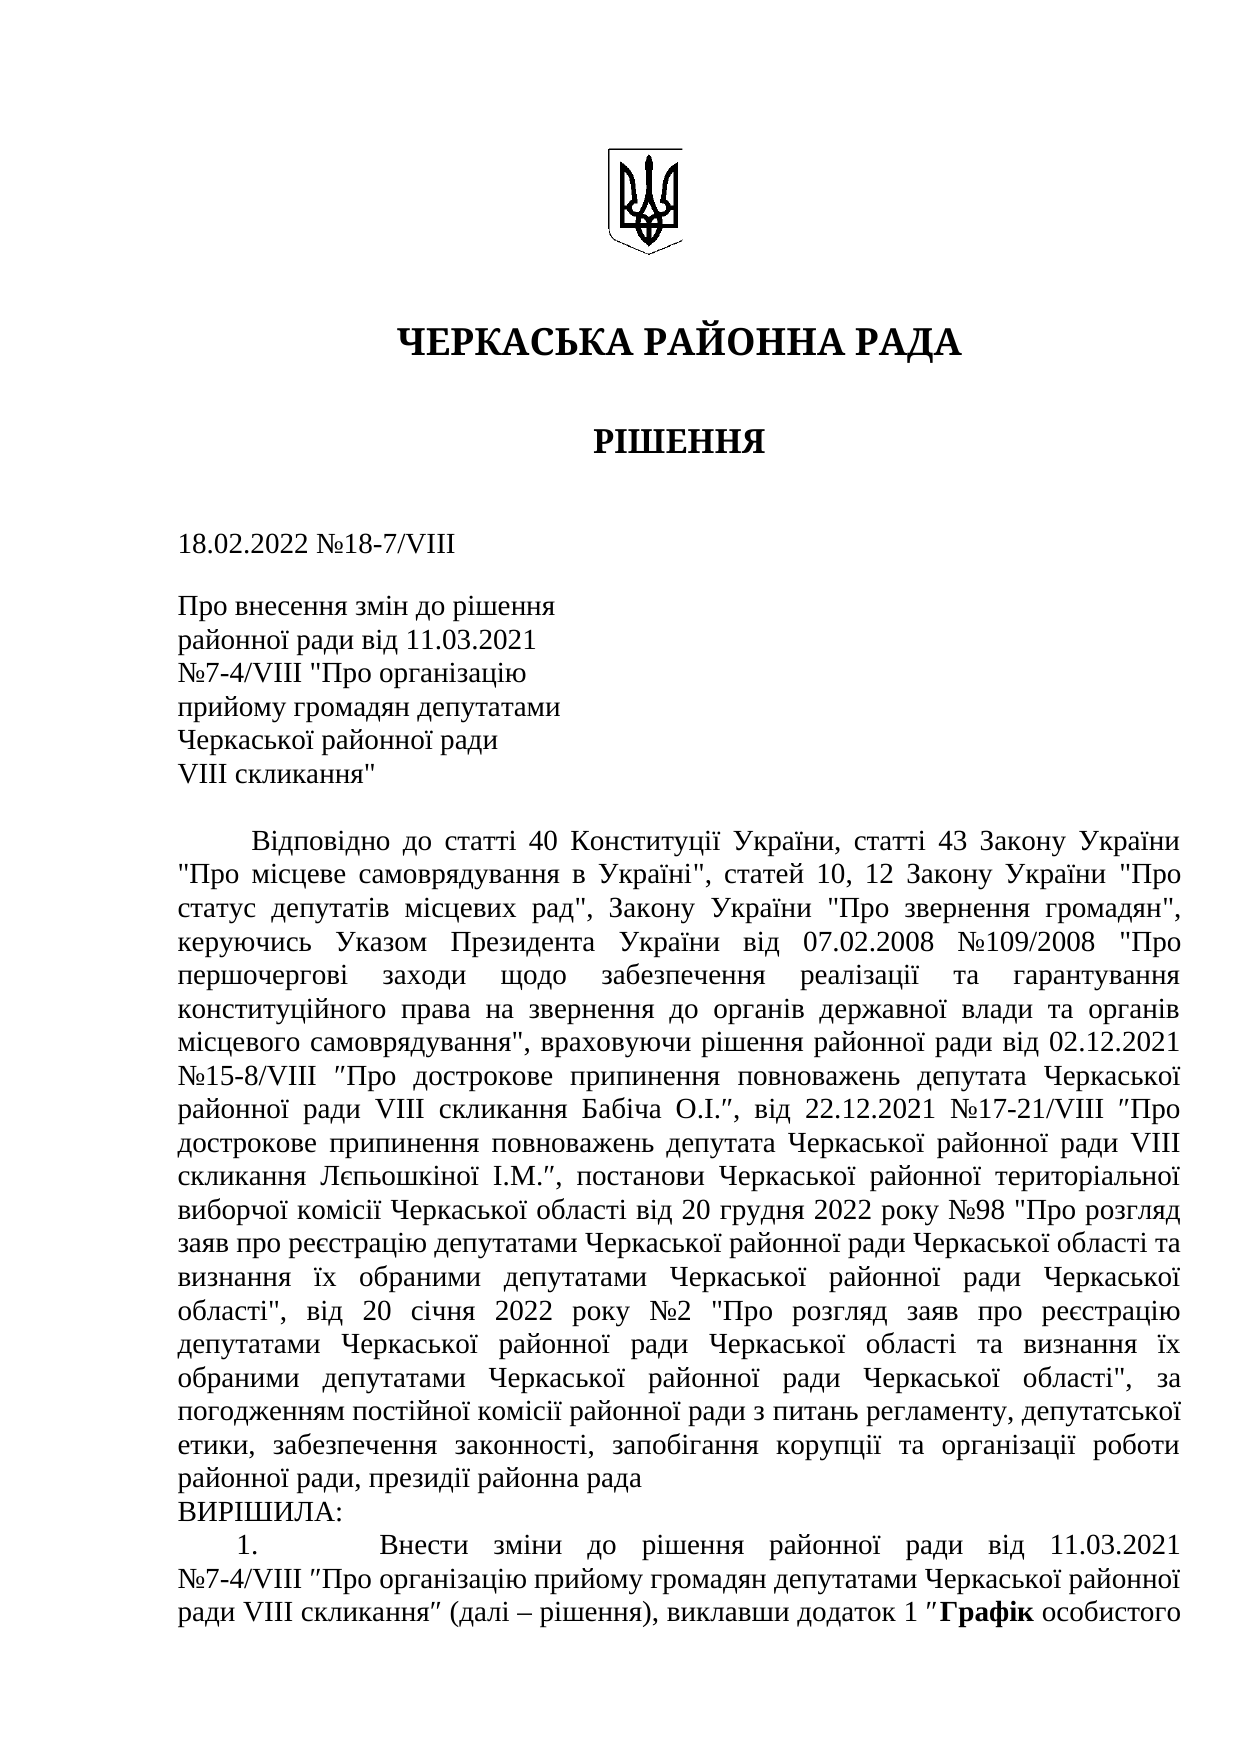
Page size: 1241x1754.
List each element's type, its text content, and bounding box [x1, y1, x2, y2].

text районної ради від 11.03.2021 [177, 622, 1181, 655]
text прийому громадян депутатами [177, 689, 1181, 722]
subtitle РІШЕННЯ [177, 418, 1181, 464]
picture [605, 147, 683, 258]
subtitle Про внесення змін до рішення [177, 588, 1181, 622]
text VІІІ скликання" [177, 756, 1181, 789]
text Відповідно до статті 40 Конституції України, статті 43 Закону України "Про місцеве самоврядування в Україні", статей 10, 12 Закону України "Про статус депутатів місцевих рад", Закону України "Про звернення громадян", керуючись Указом Президента України від 07.02.2008 №109/2008 "Про першочергові заходи щодо забезпечення реалізації та гарантування конституційного права на звернення до органів державної влади та органів місцевого самоврядування", враховуючи рішення районної ради від 02.12.2021 №15-8/VІIІ ″Про дострокове припинення повноважень депутата Черкаської районної ради VIIІ скликання Бабіча О.І.″, від 22.12.2021 №17-21/VІIІ ″Про дострокове припинення повноважень депутата Черкаської районної ради VIIІ скликання Лєпьошкіної І.М.″, постанови Черкаської районної територіальної виборчої комісії Черкаської області від 20 грудня 2022 року №98 "Про розгляд заяв про реєстрацію депутатами Черкаської районної ради Черкаської області та визнання їх обраними депутатами Черкаської районної ради Черкаської області", від 20 січня 2022 року №2 "Про розгляд заяв про реєстрацію депутатами Черкаської районної ради Черкаської області та визнання їх обраними депутатами Черкаської районної ради Черкаської області", за погодженням постійної комісії районної ради з питань регламенту, депутатської етики, забезпечення законності, запобігання корупції та організації роботи районної ради, президії районна рада [177, 823, 1181, 1494]
text ВИРІШИЛА: [177, 1494, 1181, 1527]
subtitle ЧЕРКАСЬКА РАЙОННА РАДА [177, 316, 1181, 367]
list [177, 1527, 1181, 1628]
text №7-4/VІIІ "Про організацію [177, 655, 1181, 689]
text Черкаської районної ради [177, 722, 1181, 756]
text 18.02.2022 №18-7/VІIІ [177, 526, 1181, 559]
